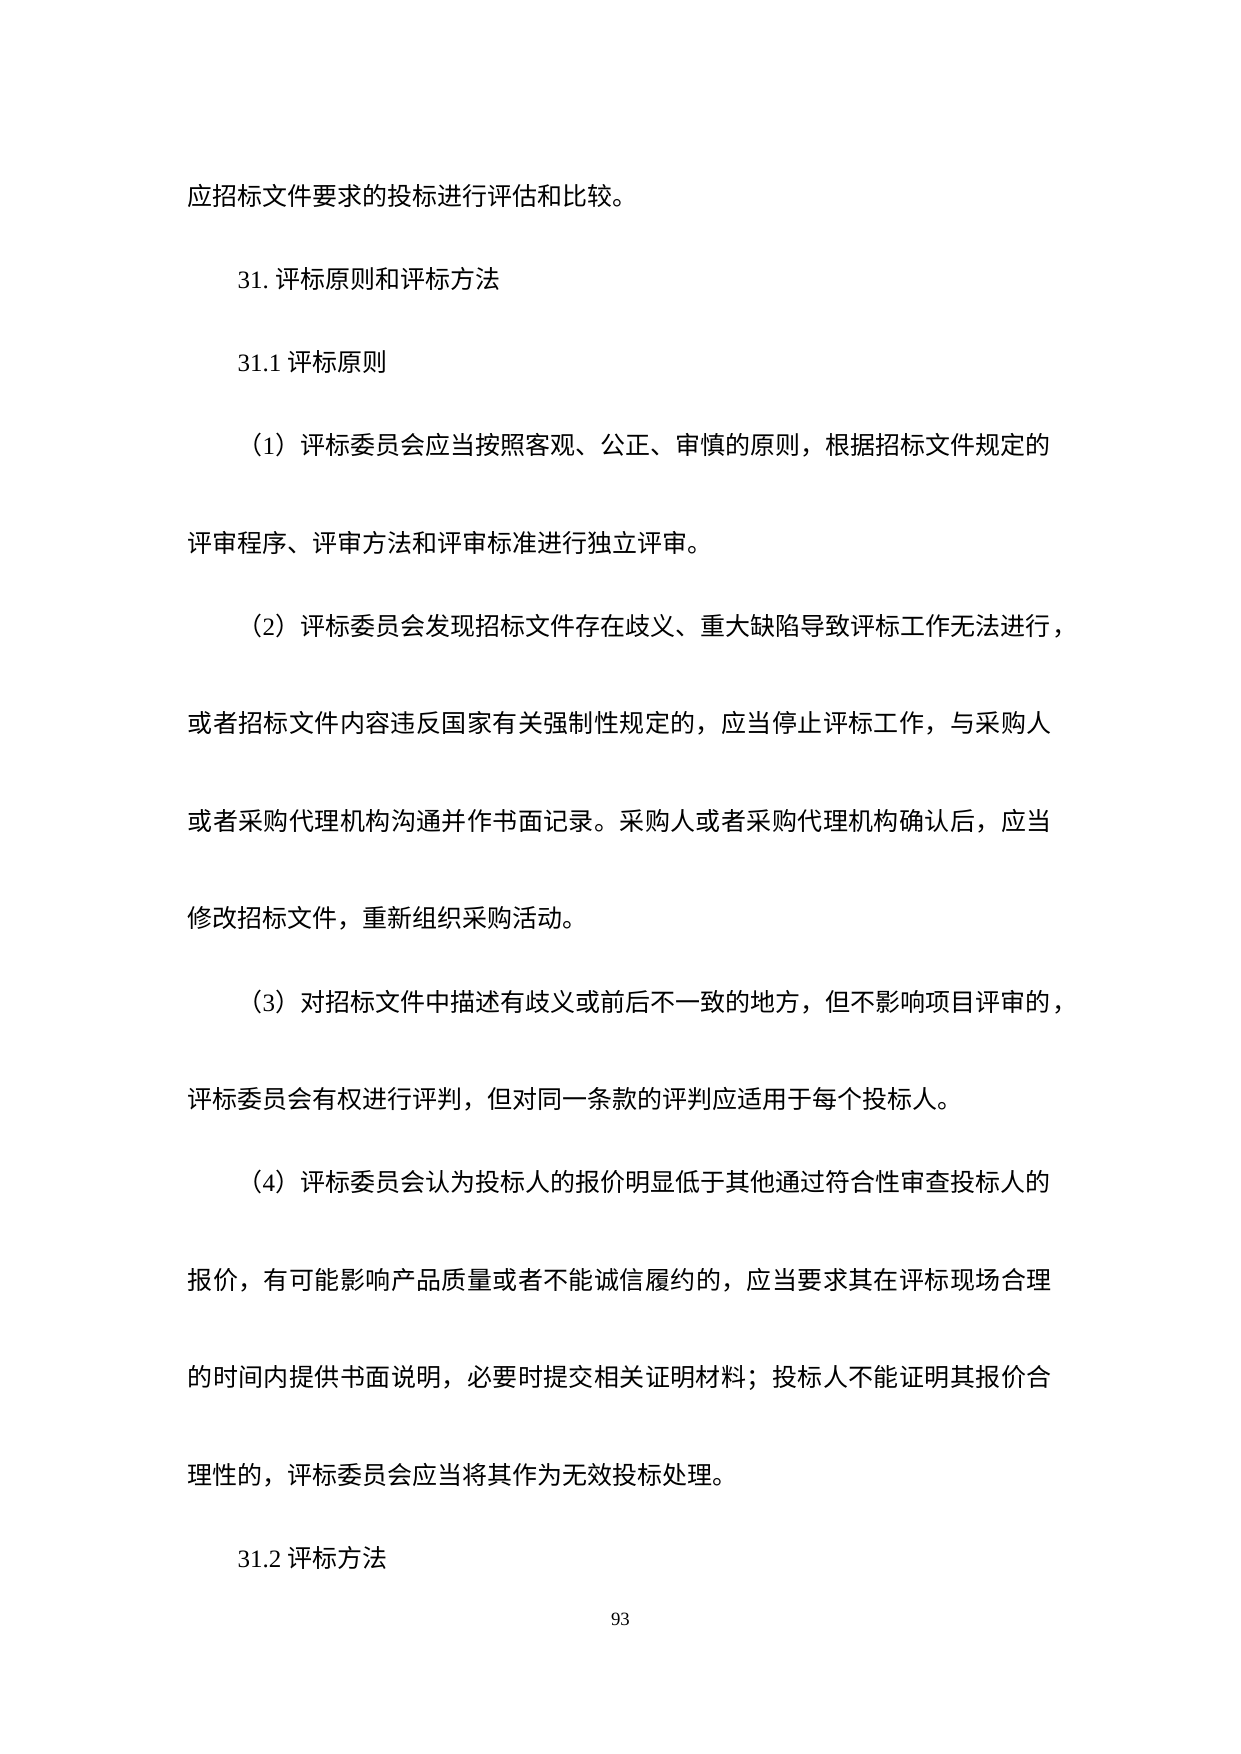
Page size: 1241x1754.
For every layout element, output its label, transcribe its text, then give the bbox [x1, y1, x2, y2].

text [187, 162, 1053, 227]
text 31.2 评标方法 [187, 1524, 1053, 1589]
text （2）评标委员会发现招标文件存在歧义、重大缺陷导致评标工作无法进行，或者招标文件内容违反国家有关强制性规定的，应当停止评标工作，与采购人或者采购代理机构沟通并作书面记录。采购人或者采购代理机构确认后，应当修改招标文件，重新组织采购活动。 [187, 592, 1053, 949]
text （3）对招标文件中描述有歧义或前后不一致的地方，但不影响项目评审的，评标委员会有权进行评判，但对同一条款的评判应适用于每个投标人。 [187, 968, 1053, 1130]
text （1）评标委员会应当按照客观、公正、审慎的原则，根据招标文件规定的评审程序、评审方法和评审标准进行独立评审。 [187, 411, 1053, 574]
text （4）评标委员会认为投标人的报价明显低于其他通过符合性审查投标人的报价，有可能影响产品质量或者不能诚信履约的，应当要求其在评标现场合理的时间内提供书面说明，必要时提交相关证明材料；投标人不能证明其报价合理性的，评标委员会应当将其作为无效投标处理。 [187, 1148, 1053, 1506]
text 31. 评标原则和评标方法 [187, 245, 1053, 310]
text 31.1 评标原则 [187, 328, 1053, 393]
